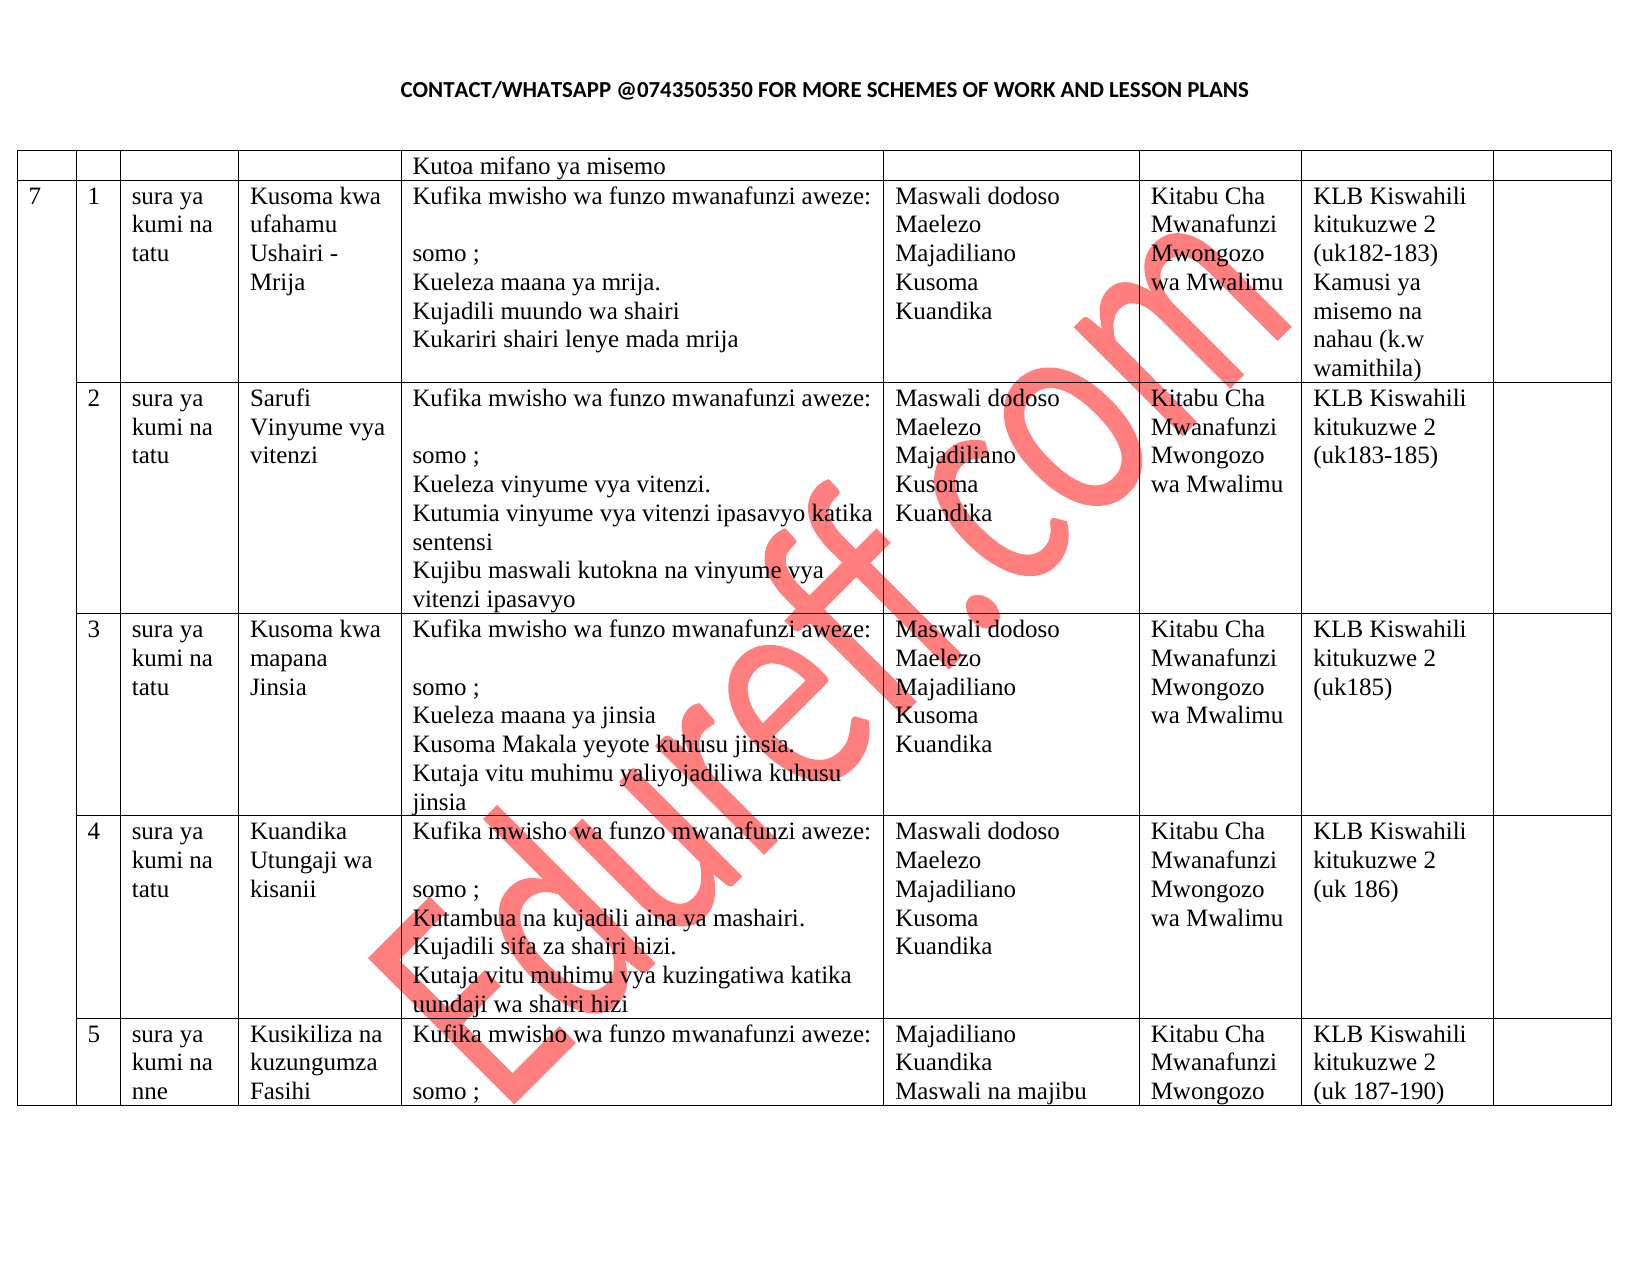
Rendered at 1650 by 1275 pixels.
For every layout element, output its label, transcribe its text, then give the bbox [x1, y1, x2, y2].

table_cell [1494, 181, 1611, 382]
table_cell Kitabu Cha Mwanafunzi Mwongozo wa Mwalimu [1140, 181, 1301, 382]
table_cell [1494, 151, 1611, 180]
table_cell [1494, 614, 1611, 815]
table_cell Kitabu Cha Mwanafunzi Mwongozo wa Mwalimu [1140, 614, 1301, 815]
table_cell Kitabu Cha Mwanafunzi Mwongozo wa Mwalimu [1140, 383, 1301, 613]
table_cell sura ya kumi na nne [121, 1019, 238, 1105]
table_cell KLB Kiswahili kitukuzwe 2 (uk183-185) [1302, 383, 1493, 613]
table_cell Maswali dodoso Maelezo Majadiliano Kusoma Kuandika [884, 383, 1139, 613]
table_cell Maswali dodoso Maelezo Majadiliano Kusoma Kuandika [884, 614, 1139, 815]
table_cell sura ya kumi na tatu [121, 383, 238, 613]
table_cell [402, 151, 883, 180]
table_cell Kufika mwisho wa funzo mwanafunzi aweze: somo ; Kueleza maana ya mrija. Kujadili muundo wa shairi Kukariri shairi lenye mada mrija [402, 181, 883, 382]
table_cell sura ya kumi na tatu [121, 614, 238, 815]
table_cell 4 [77, 816, 120, 1018]
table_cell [121, 151, 238, 180]
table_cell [884, 1019, 1139, 1105]
table_cell 2 [77, 383, 120, 613]
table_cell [1302, 151, 1493, 180]
table_cell Kuandika Utungaji wa kisanii [239, 816, 401, 1018]
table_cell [1140, 1019, 1301, 1105]
table_cell 3 [77, 614, 120, 815]
table_cell Sarufi Vinyume vya vitenzi [239, 383, 401, 613]
table_cell 1 [77, 181, 120, 382]
table_cell [1494, 383, 1611, 613]
table_cell 7 [18, 181, 76, 1105]
table_cell 5 [77, 1019, 120, 1105]
table_cell Kufika mwisho wa funzo mwanafunzi aweze: somo ; Kueleza maana ya jinsia Kusoma Makala yeyote kuhusu jinsia. Kutaja vitu muhimu yaliyojadiliwa kuhusu jinsia [402, 614, 883, 815]
table_cell KLB Kiswahili kitukuzwe 2 (uk182-183) Kamusi ya misemo na nahau (k.w wamithila) [1302, 181, 1493, 382]
table_cell 6 [77, 151, 120, 180]
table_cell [1140, 151, 1301, 180]
table_cell Kufika mwisho wa funzo mwanafunzi aweze: somo ; Kueleza vinyume vya vitenzi. Kutumia vinyume vya vitenzi ipasavyo katika sentensi Kujibu maswali kutokna na vinyume vya vitenzi ipasavyo [402, 383, 883, 613]
table_cell Kufika mwisho wa funzo mwanafunzi aweze: somo ; Kutambua na kujadili aina ya mashairi. Kujadili sifa za shairi hizi. Kutaja vitu muhimu vya kuzingatiwa katika uundaji wa shairi hizi [402, 816, 883, 1018]
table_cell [1302, 1019, 1493, 1105]
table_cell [402, 1019, 883, 1105]
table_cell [239, 1019, 401, 1105]
table_cell Kusoma kwa mapana Jinsia [239, 614, 401, 815]
table_cell sura ya kumi na tatu [121, 816, 238, 1018]
table_cell [1494, 1019, 1611, 1105]
table_cell Maswali dodoso Maelezo Majadiliano Kusoma Kuandika [884, 181, 1139, 382]
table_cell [884, 151, 1139, 180]
table_cell Kitabu Cha Mwanafunzi Mwongozo wa Mwalimu [1140, 816, 1301, 1018]
table_cell Maswali dodoso Maelezo Majadiliano Kusoma Kuandika [884, 816, 1139, 1018]
table_cell sura ya kumi na tatu [121, 181, 238, 382]
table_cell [239, 151, 401, 180]
table_cell Kusoma kwa ufahamu Ushairi -Mrija [239, 181, 401, 382]
table_cell KLB Kiswahili kitukuzwe 2 (uk185) [1302, 614, 1493, 815]
table_cell KLB Kiswahili kitukuzwe 2 (uk 186) [1302, 816, 1493, 1018]
table_cell [1494, 816, 1611, 1018]
